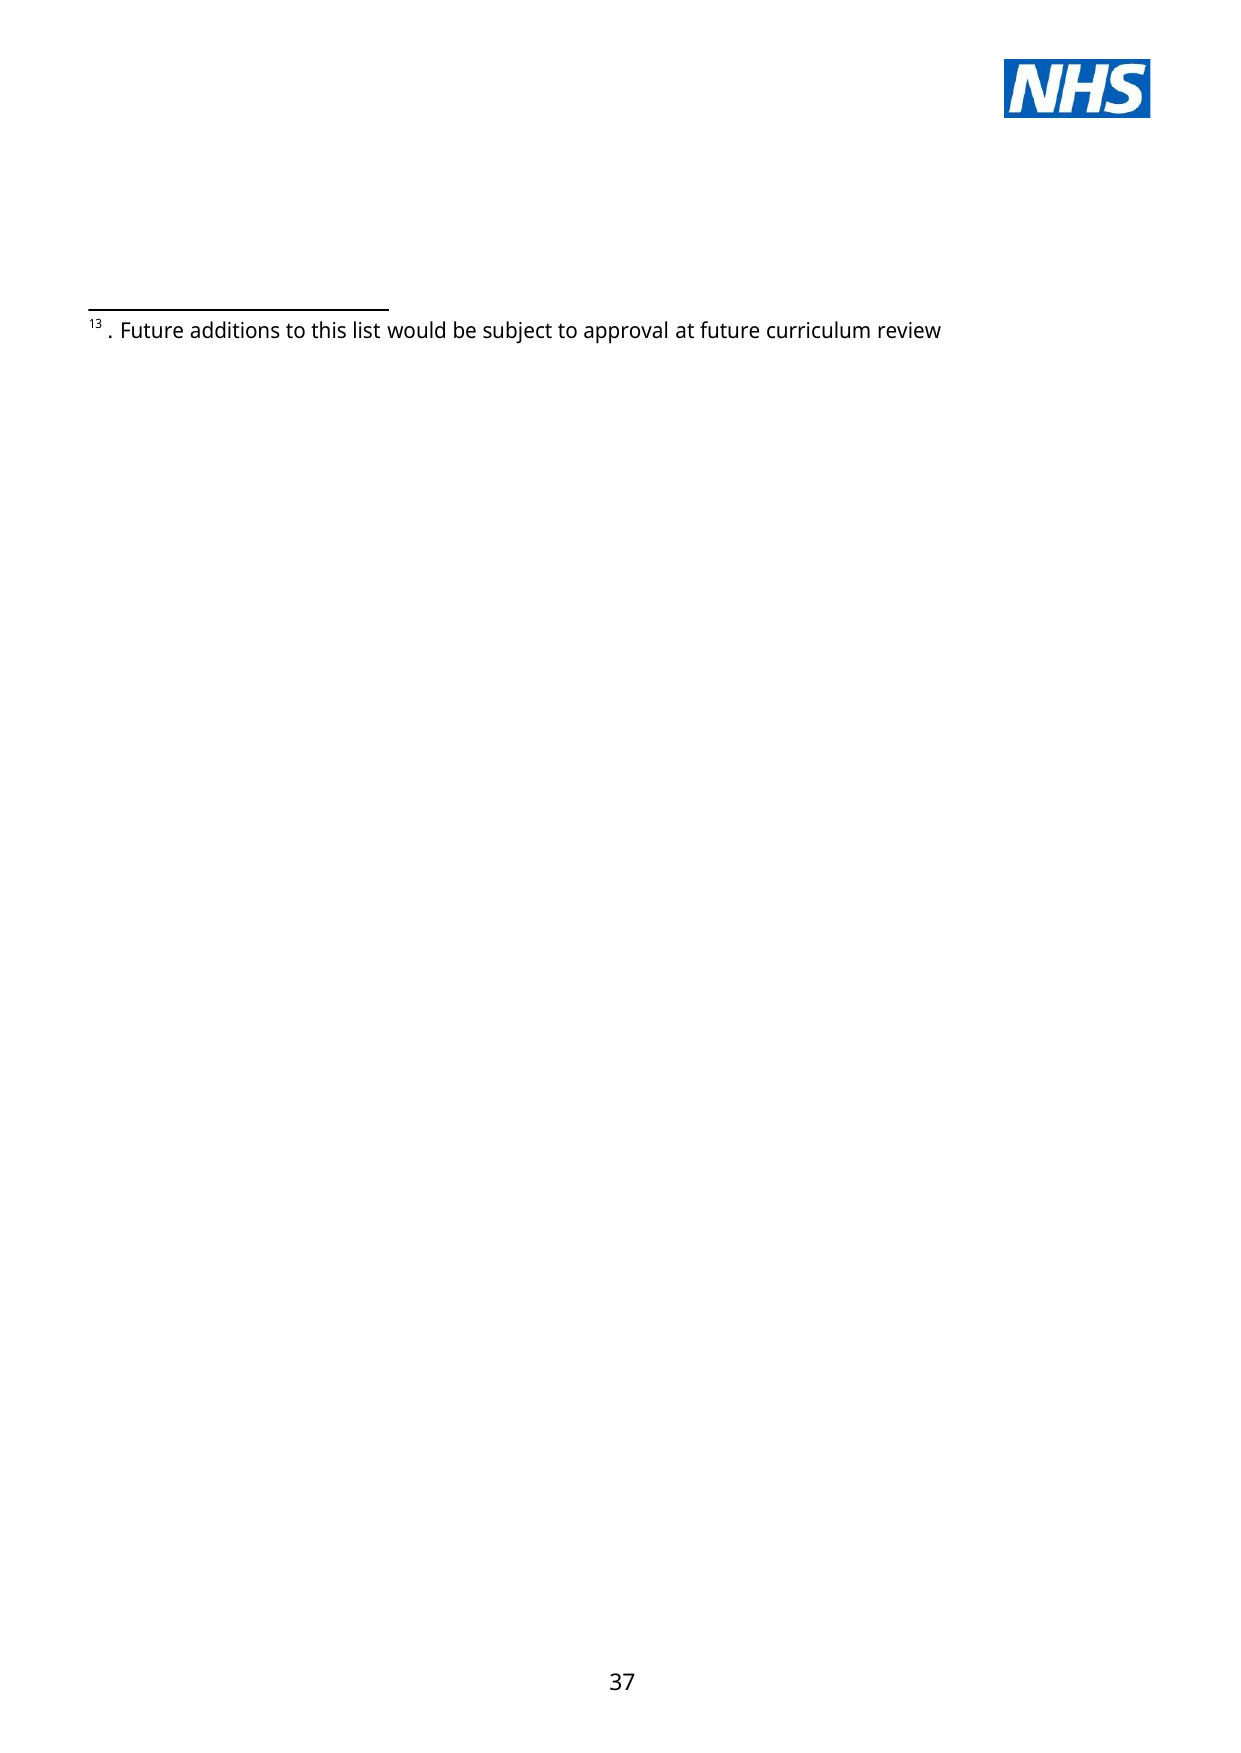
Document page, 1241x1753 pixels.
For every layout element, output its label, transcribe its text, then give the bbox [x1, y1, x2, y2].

text 13 . Future additions to this list would be subject to approval at future curriculum review [88, 314, 1196, 344]
picture [1004, 59, 1151, 118]
